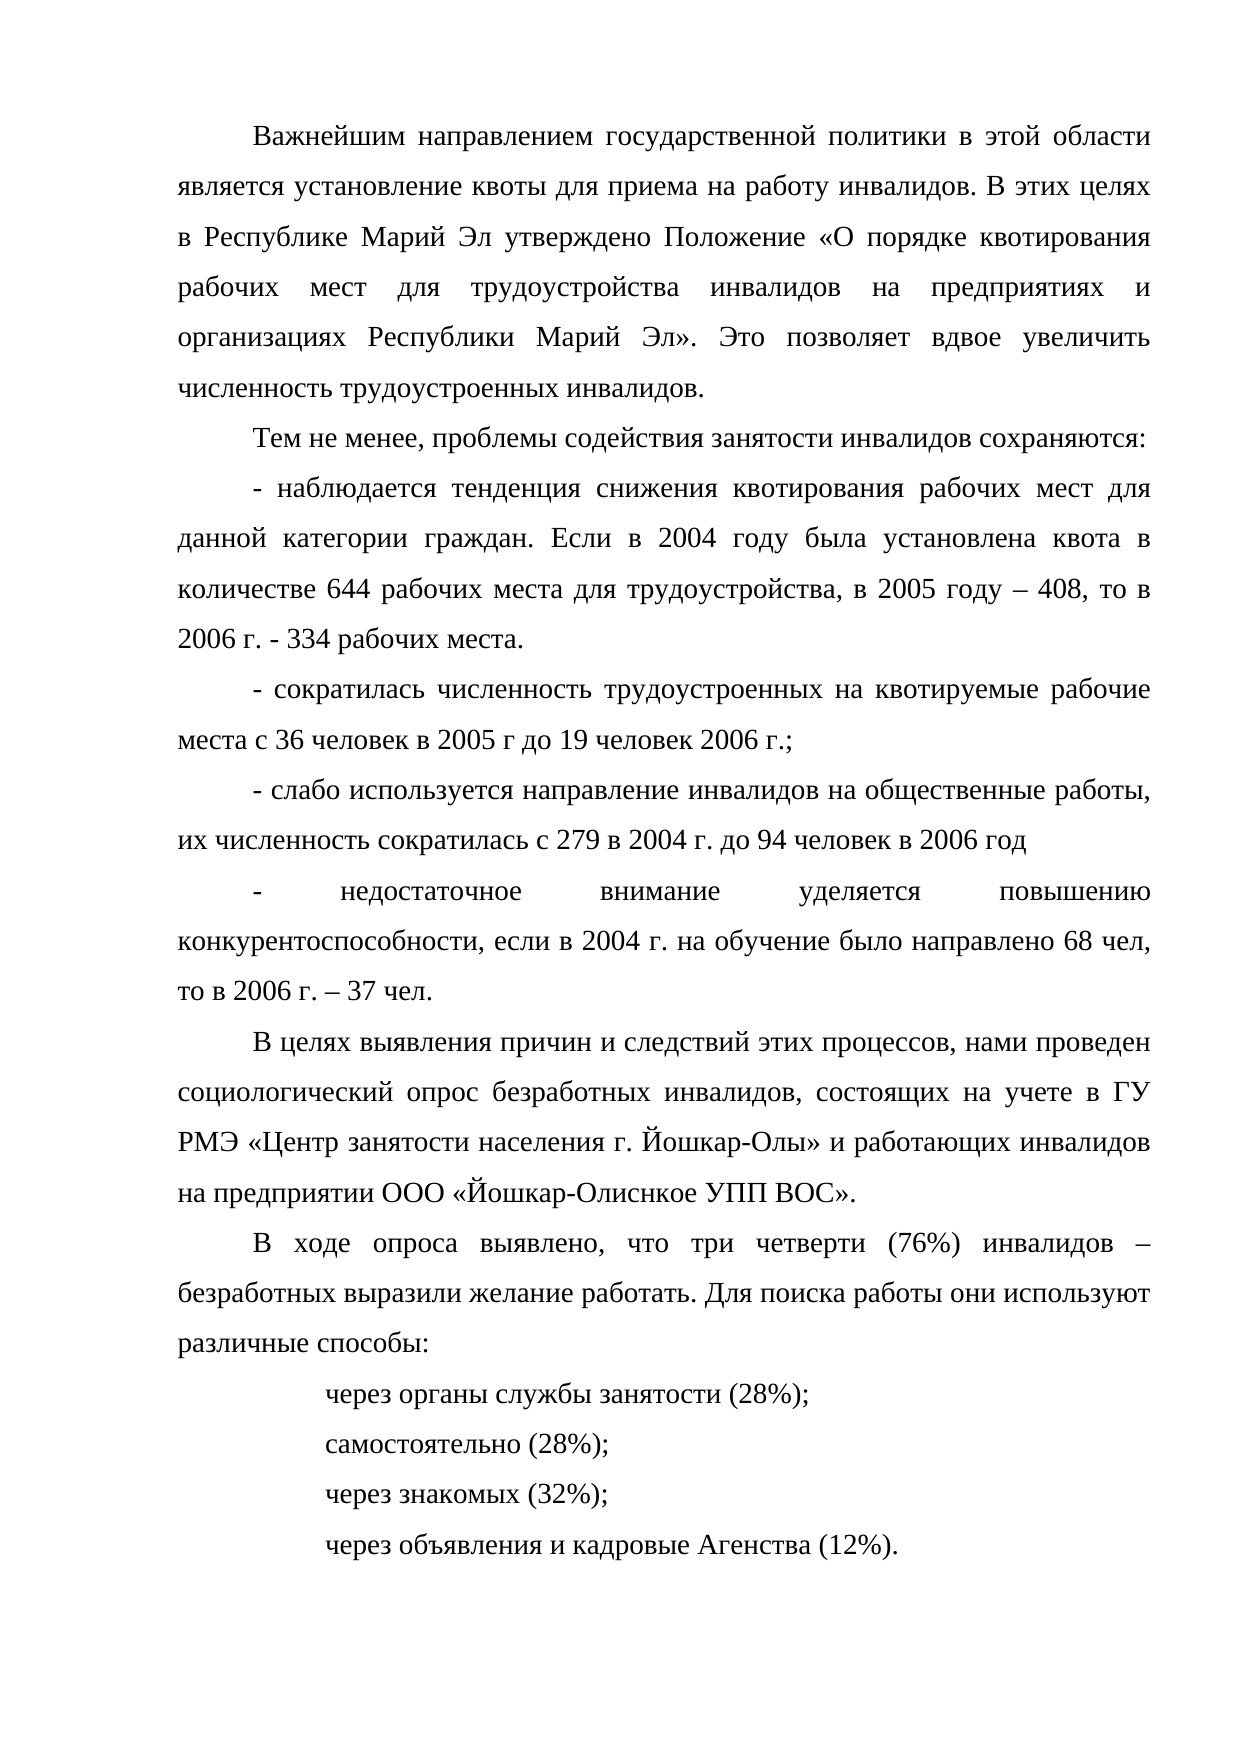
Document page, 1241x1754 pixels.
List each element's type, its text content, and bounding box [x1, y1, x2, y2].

text - наблюдается тенденция снижения квотирования рабочих мест для данной категории граждан. Если в 2004 году была установлена квота в количестве 644 рабочих места для трудоустройства, в 2005 году – 408, то в . - 334 рабочих места. [177, 470, 1152, 655]
list через знакомых (32%); [177, 1477, 1152, 1510]
text В ходе опроса выявлено, что три четверти (76%) инвалидов – безработных выразили желание работать. Для поиска работы они используют различные способы: [177, 1225, 1152, 1359]
text - слабо используется направление инвалидов на общественные работы, их численность сократилась с 279 в . до 94 человек в 2006 год [177, 772, 1152, 856]
text Важнейшим направлением государственной политики в этой области является установление квоты для приема на работу инвалидов. В этих целях в Республике Марий Эл утверждено Положение «О порядке квотирования рабочих мест для трудоустройства инвалидов на предприятиях и организациях Республики Марий Эл». Это позволяет вдвое увеличить численность трудоустроенных инвалидов. [177, 118, 1152, 403]
text - сократилась численность трудоустроенных на квотируемые рабочие места с 36 человек в до 19 человек .; [177, 672, 1152, 755]
text Тем не менее, проблемы содействия занятости инвалидов сохраняются: [177, 420, 1152, 453]
list самостоятельно (28%); [177, 1426, 1152, 1460]
list через органы службы занятости (28%); [177, 1376, 1152, 1409]
text - недостаточное внимание уделяется повышению конкурентоспособности, если в . на обучение было направлено 68 чел, то в . – 37 чел. [177, 873, 1152, 1007]
text В целях выявления причин и следствий этих процессов, нами проведен социологический опрос безработных инвалидов, состоящих на учете в ГУ РМЭ «Центр занятости населения г. Йошкар-Олы» и работающих инвалидов на предприятии ООО «Йошкар-Олиснкое УПП ВОС». [177, 1024, 1152, 1208]
list через объявления и кадровые Агенства (12%). [177, 1527, 1152, 1560]
